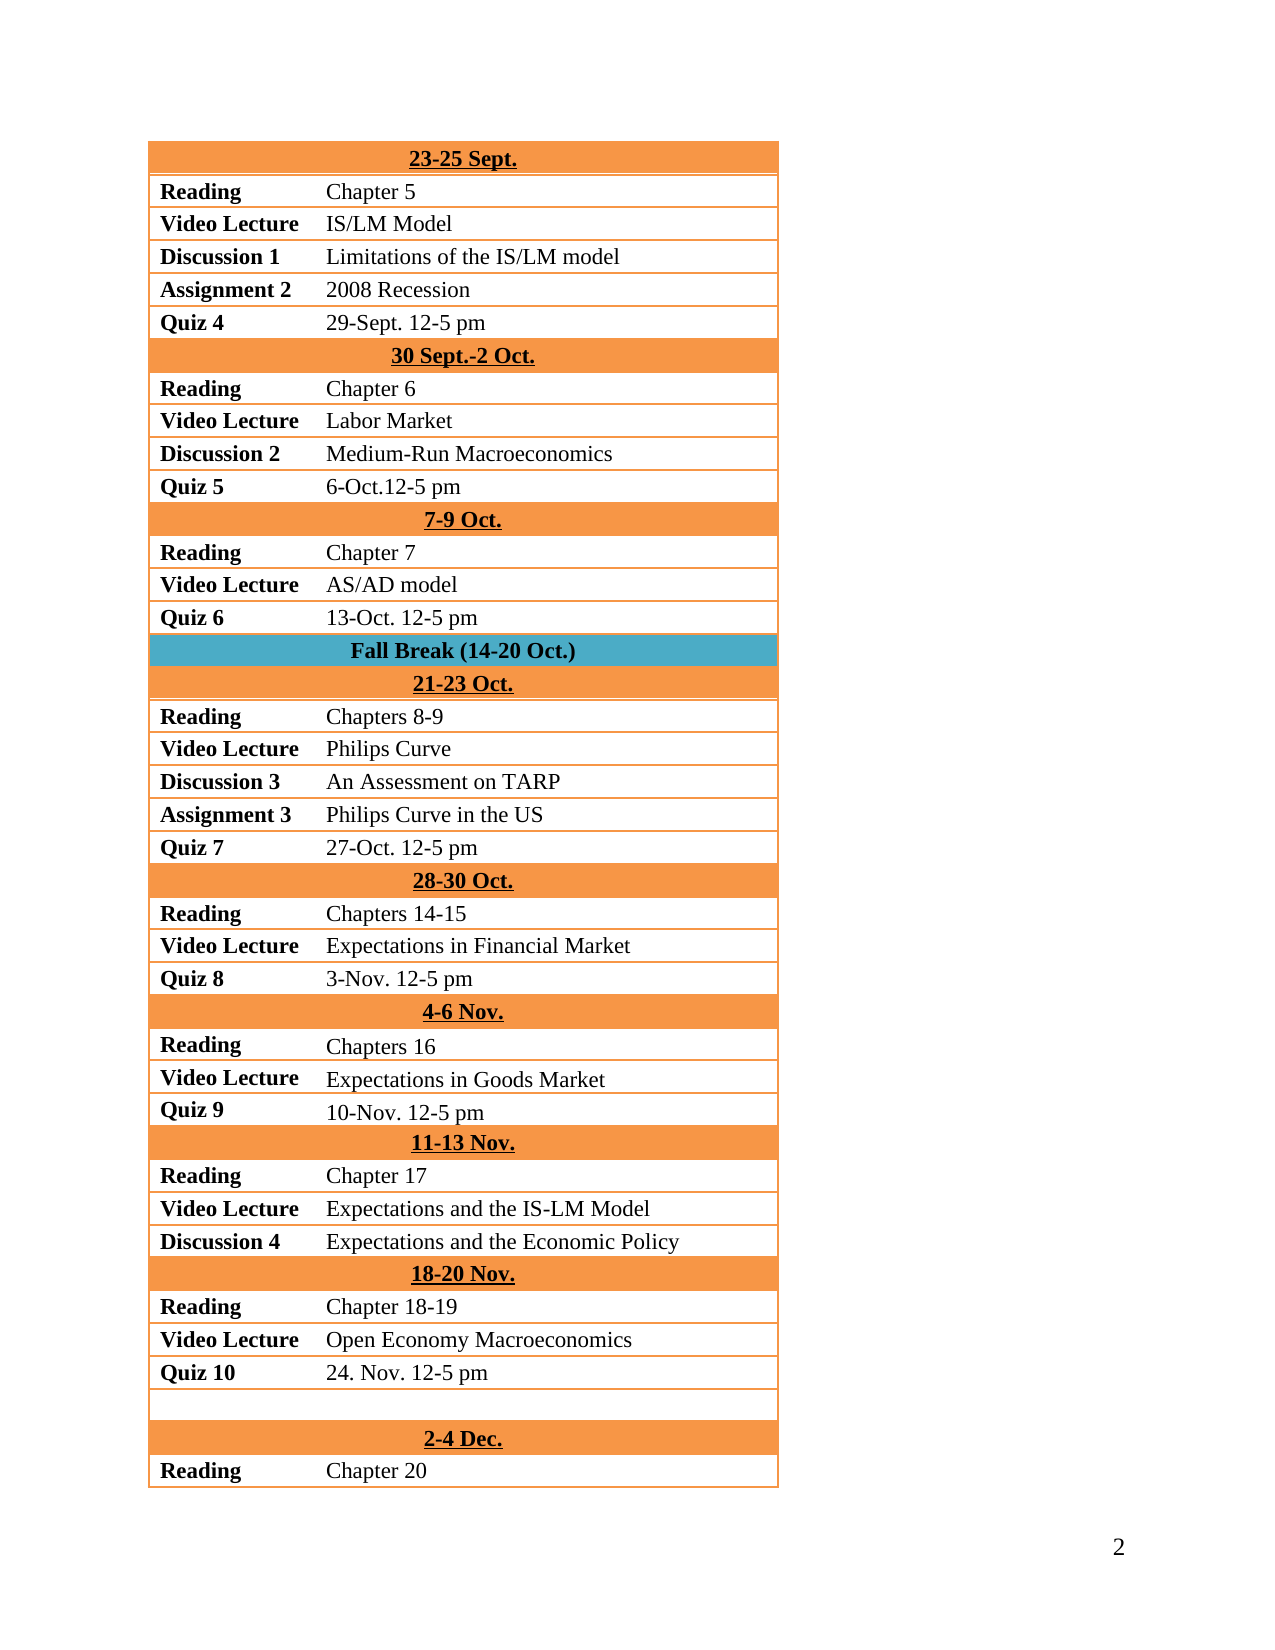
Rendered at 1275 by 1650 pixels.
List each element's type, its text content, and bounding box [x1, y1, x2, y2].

table_cell Limitations of the IS/LM model [315, 241, 777, 272]
table_cell Expectations and the IS-LM Model [315, 1193, 777, 1223]
table_cell 28-30 Oct. [150, 865, 777, 895]
table_cell 13-Oct. 12-5 pm [315, 602, 777, 633]
table_cell Video Lecture [150, 405, 314, 436]
table_cell Discussion 4 [150, 1226, 314, 1256]
table_cell AS/AD model [315, 569, 777, 600]
table_cell Assignment 3 [150, 799, 314, 830]
table_cell Chapter 7 [315, 536, 777, 567]
table_cell 11-13 Nov. [150, 1127, 777, 1158]
table_cell Reading [150, 1160, 314, 1191]
table_cell 30 Sept.-2 Oct. [150, 340, 777, 370]
table_cell Reading [150, 701, 314, 731]
table_cell 2-4 Dec. [150, 1423, 777, 1453]
table_cell Reading [150, 176, 314, 206]
table_cell Video Lecture [150, 930, 314, 961]
table_cell Reading [150, 373, 314, 403]
table_cell Labor Market [315, 405, 777, 436]
table_cell Expectations in Financial Market [315, 930, 777, 961]
table_cell Discussion 1 [150, 241, 314, 272]
table_cell Reading [150, 1029, 314, 1059]
table_cell An Assessment on TARP [315, 766, 777, 797]
table_cell Fall Break (14-20 Oct.) [150, 635, 777, 666]
table_cell 27-Oct. 12-5 pm [315, 832, 777, 862]
table_cell Video Lecture [150, 1061, 314, 1092]
table_cell 29-Sept. 12-5 pm [315, 307, 777, 337]
table_cell Reading [150, 1291, 314, 1322]
table_cell Reading [150, 1455, 314, 1486]
table_cell Video Lecture [150, 208, 314, 239]
table_cell Discussion 2 [150, 438, 314, 469]
table_cell 4-6 Nov. [150, 996, 777, 1027]
table_cell Medium-Run Macroeconomics [315, 438, 777, 469]
table_cell Quiz 10 [150, 1357, 314, 1387]
table_cell Chapters 14-15 [315, 898, 777, 928]
table_cell Reading [150, 536, 314, 567]
table_cell 24. Nov. 12-5 pm [315, 1357, 777, 1387]
table_cell Expectations in Goods Market [315, 1061, 777, 1092]
table_cell 23-25 Sept. [150, 143, 777, 173]
table_cell Reading [150, 898, 314, 928]
table_cell Video Lecture [150, 1324, 314, 1355]
table_cell 21-23 Oct. [150, 668, 777, 698]
table_cell Quiz 7 [150, 832, 314, 862]
table_cell Quiz 5 [150, 471, 314, 502]
table_cell 10-Nov. 12-5 pm [315, 1094, 777, 1125]
table_cell Video Lecture [150, 569, 314, 600]
table_cell Chapter 17 [315, 1160, 777, 1191]
table_cell Open Economy Macroeconomics [315, 1324, 777, 1355]
table_cell Philips Curve [315, 733, 777, 764]
table_cell 3-Nov. 12-5 pm [315, 963, 777, 994]
table_cell 18-20 Nov. [150, 1258, 777, 1289]
table_cell 2008 Recession [315, 274, 777, 305]
table_cell 6-Oct.12-5 pm [315, 471, 777, 502]
table_cell Chapter 20 [315, 1455, 777, 1486]
table_cell Video Lecture [150, 733, 314, 764]
table_cell [315, 1390, 777, 1420]
table_cell Quiz 9 [150, 1094, 314, 1125]
table_cell Video Lecture [150, 1193, 314, 1223]
table_cell Assignment 2 [150, 274, 314, 305]
table_cell Chapters 8-9 [315, 701, 777, 731]
table_cell Quiz 6 [150, 602, 314, 633]
table_cell Discussion 3 [150, 766, 314, 797]
table_cell Expectations and the Economic Policy [315, 1226, 777, 1256]
table_cell [150, 1390, 314, 1420]
table_cell Philips Curve in the US [315, 799, 777, 830]
table_cell Chapters 16 [315, 1029, 777, 1059]
table_cell Chapter 18-19 [315, 1291, 777, 1322]
table_cell Chapter 6 [315, 373, 777, 403]
table_cell Quiz 4 [150, 307, 314, 337]
table_cell IS/LM Model [315, 208, 777, 239]
table_cell Chapter 5 [315, 176, 777, 206]
table_cell 7-9 Oct. [150, 504, 777, 534]
table_cell Quiz 8 [150, 963, 314, 994]
